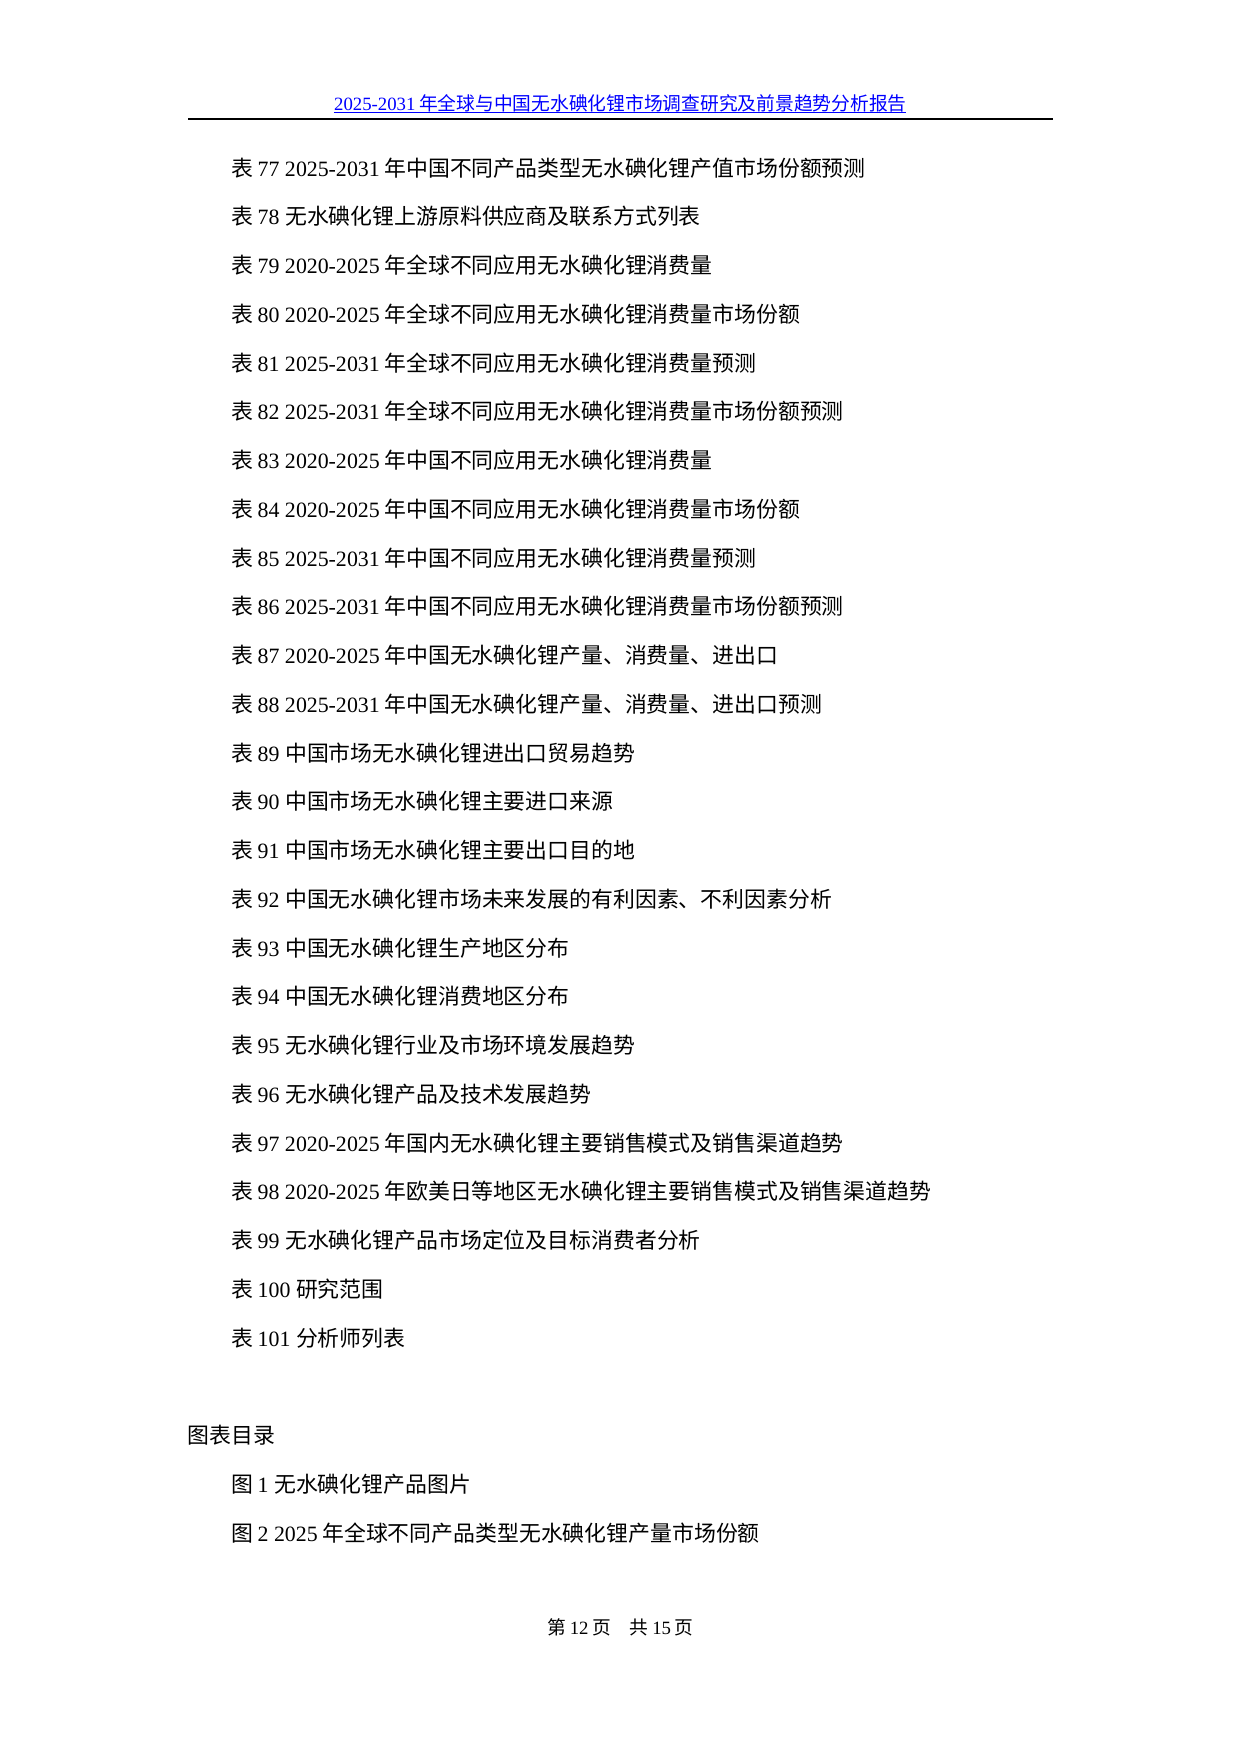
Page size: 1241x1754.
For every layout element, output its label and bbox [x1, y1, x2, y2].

text [187, 150, 1053, 1548]
